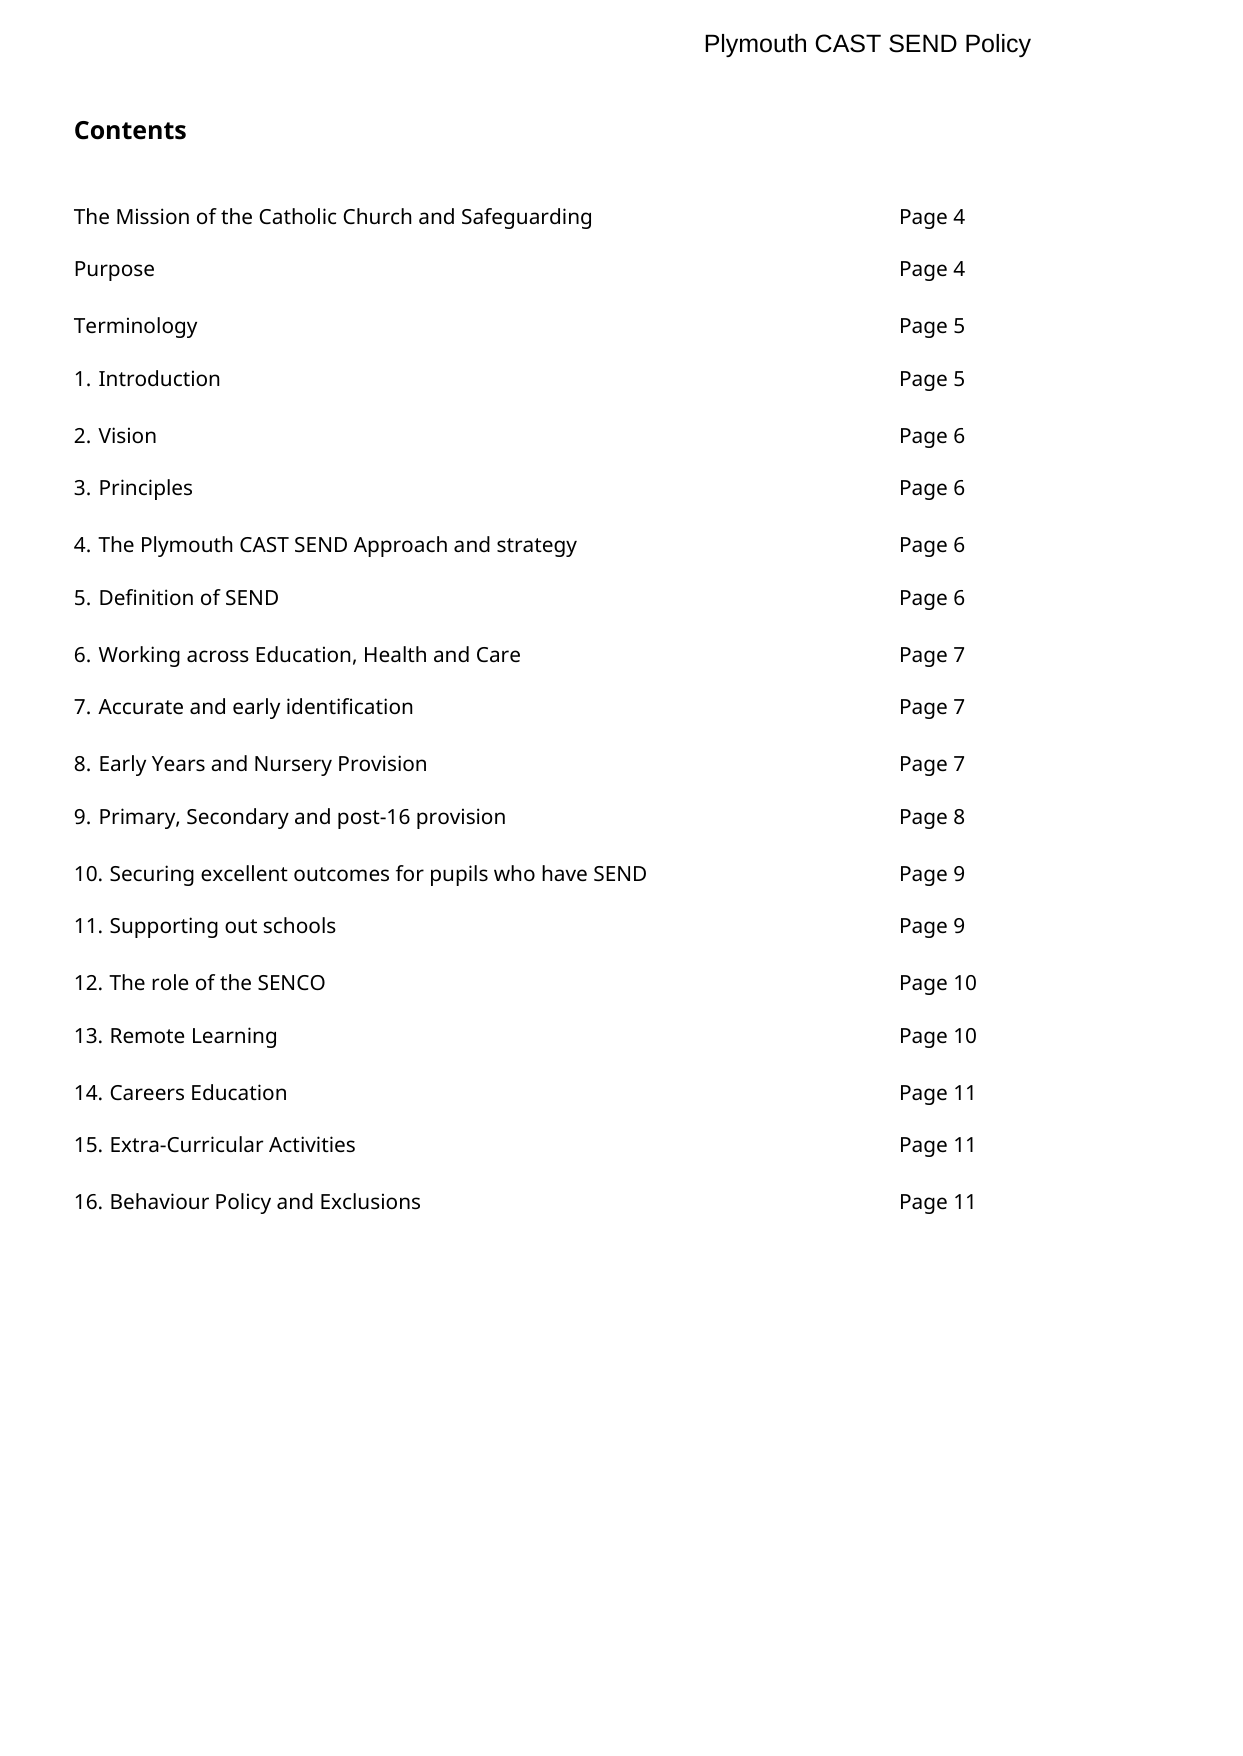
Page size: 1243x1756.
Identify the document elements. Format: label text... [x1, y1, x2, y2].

subtitle Contents [74, 113, 1199, 147]
text Terminology Page 5 [74, 311, 1199, 340]
list Extra-Curricular Activities Page 11 [74, 1130, 1199, 1159]
list Behaviour Policy and Exclusions Page 11 [74, 1187, 1199, 1216]
list Definition of SEND Page 6 [74, 583, 1199, 611]
list Supporting out schools Page 9 [74, 911, 1199, 940]
text The Mission of the Catholic Church and Safeguarding Page 4 [74, 202, 1199, 230]
list Early Years and Nursery Provision Page 7 [74, 749, 1199, 778]
list Careers Education Page 11 [74, 1078, 1199, 1106]
list Vision Page 6 [74, 421, 1199, 449]
list Principles Page 6 [74, 473, 1199, 502]
text Purpose Page 4 [74, 254, 1199, 283]
list Securing excellent outcomes for pupils who have SEND Page 9 [74, 859, 1199, 887]
list The Plymouth CAST SEND Approach and strategy Page 6 [74, 530, 1199, 559]
list The role of the SENCO Page 10 [74, 968, 1199, 997]
list Primary, Secondary and post-16 provision Page 8 [74, 802, 1199, 830]
list Remote Learning Page 10 [74, 1021, 1199, 1049]
list Working across Education, Health and Care Page 7 [74, 640, 1199, 668]
list Accurate and early identification Page 7 [74, 692, 1199, 721]
list Introduction Page 5 [74, 364, 1199, 392]
